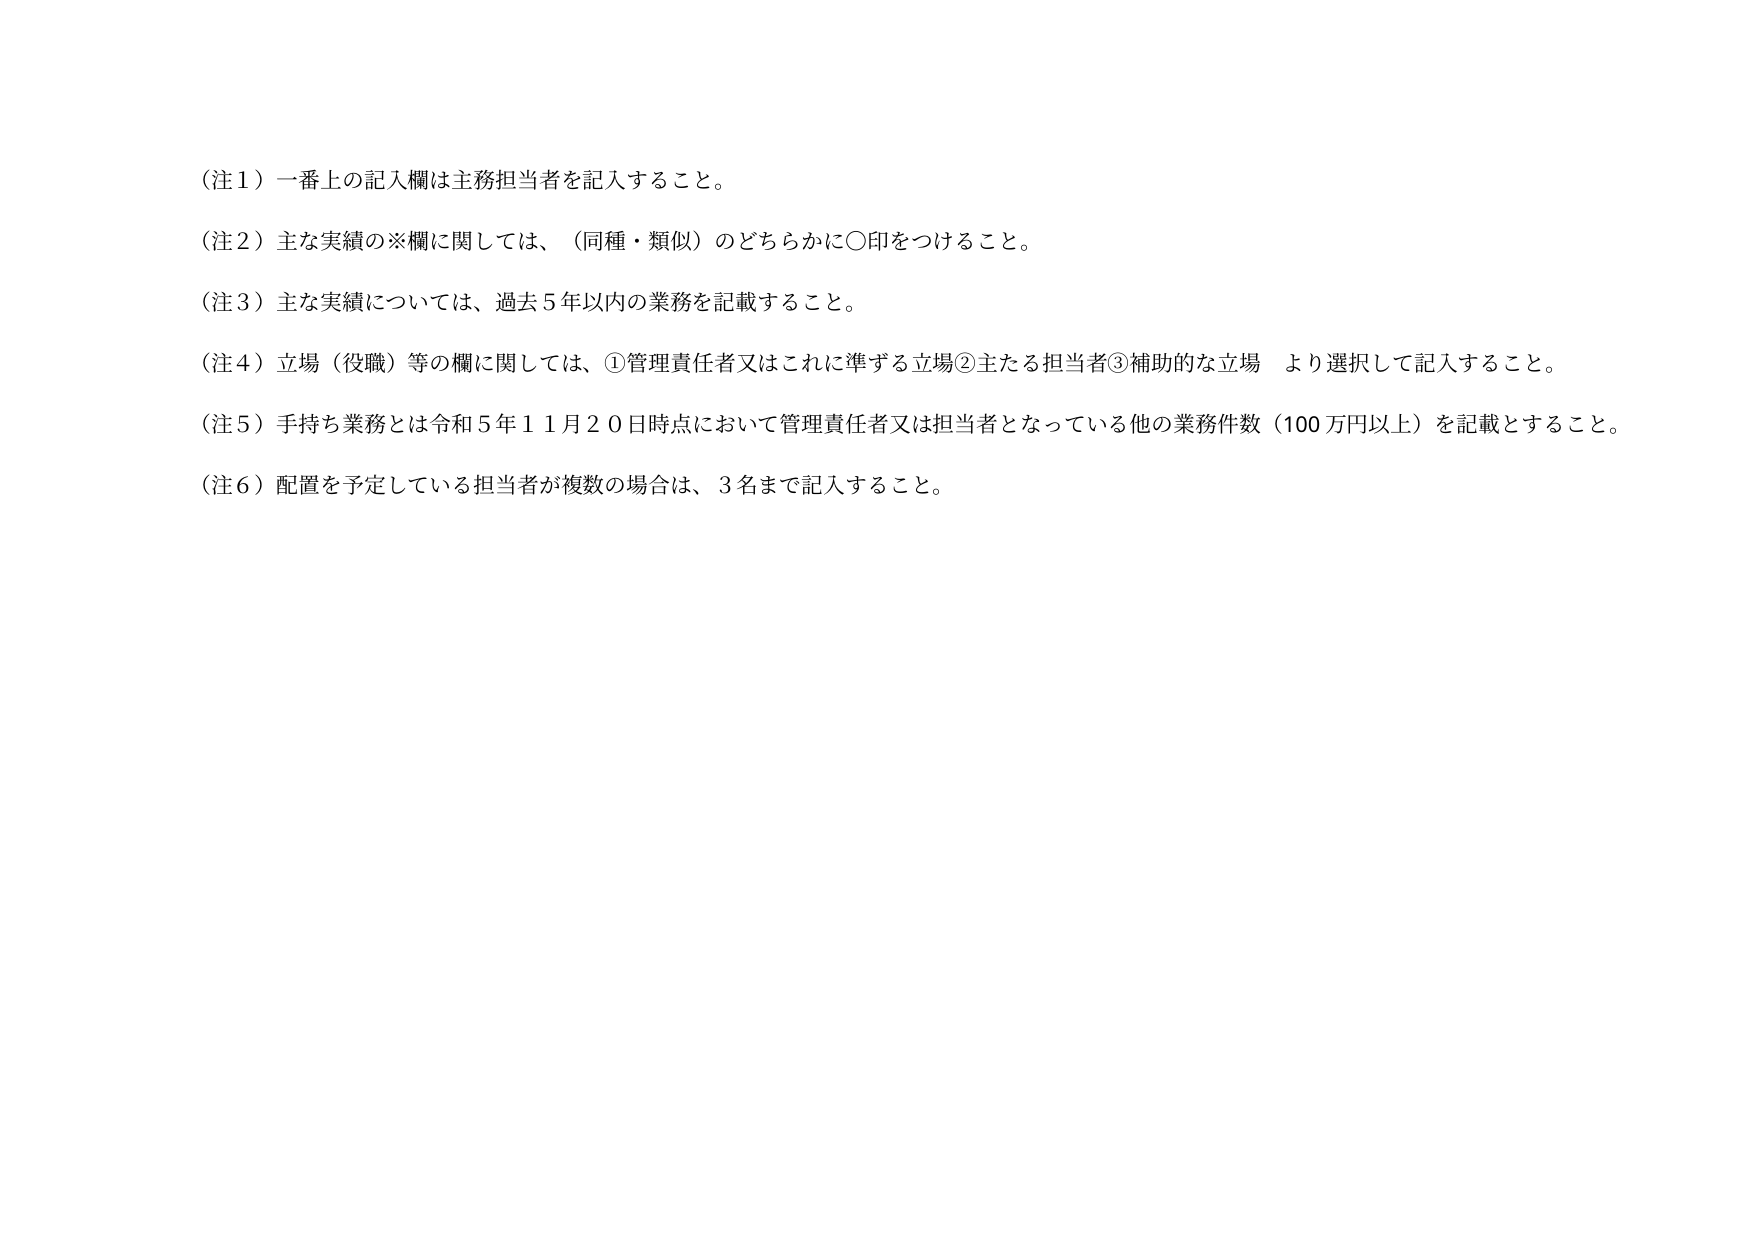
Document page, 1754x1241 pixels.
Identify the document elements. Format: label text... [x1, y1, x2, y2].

text （注２）主な実績の※欄に関しては、（同種・類似）のどちらかに〇印をつけること。 [189, 210, 1636, 271]
text （注３）主な実績については、過去５年以内の業務を記載すること。 [189, 271, 1636, 332]
text （注５）手持ち業務とは令和５年１１月２０日時点において管理責任者又は担当者となっている他の業務件数（100万円以上）を記載とすること。 [189, 392, 1636, 453]
text （注６）配置を予定している担当者が複数の場合は、３名まで記入すること。 [189, 453, 1636, 514]
text （注４）立場（役職）等の欄に関しては、①管理責任者又はこれに準ずる立場②主たる担当者③補助的な立場 より選択して記入すること。 [189, 332, 1636, 392]
text （注１）一番上の記入欄は主務担当者を記入すること。 [189, 149, 1636, 210]
